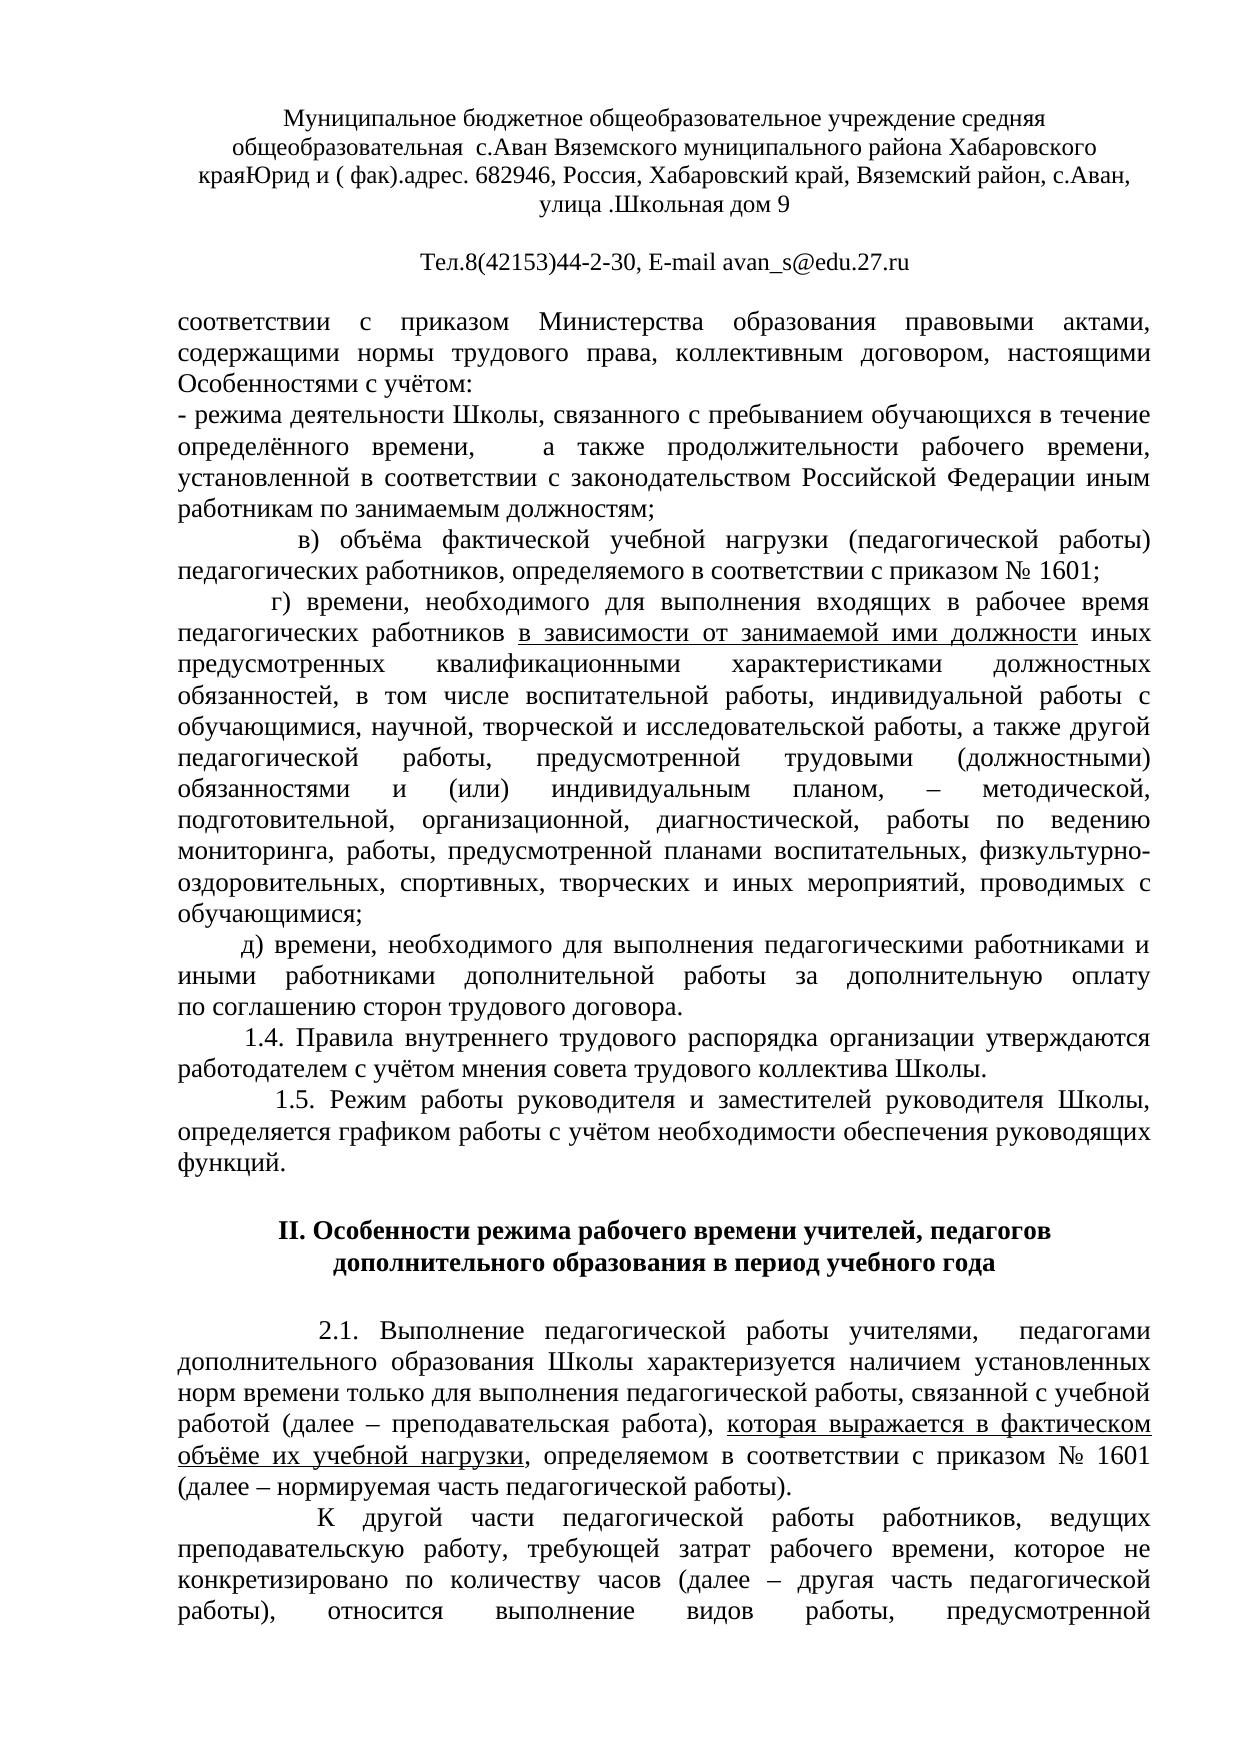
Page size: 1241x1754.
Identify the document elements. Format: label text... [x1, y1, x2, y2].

text д) времени, необходимого для выполнения педагогическими работниками и иными работниками дополнительной работы за дополнительную оплату по соглашению сторон трудового договора. [177, 928, 1152, 1021]
text в) объёма фактической учебной нагрузки (педагогической работы) педагогических работников, определяемого в соответствии с приказом № 1601; [177, 523, 1152, 585]
text 1.5. Режим работы руководителя и заместителей руководителя Школы, определяется графиком работы с учётом необходимости обеспечения руководящих функций. [177, 1084, 1152, 1177]
text г) времени, необходимого для выполнения входящих в рабочее время педагогических работников в зависимости от занимаемой ими должности иных предусмотренных квалификационными характеристиками должностных обязанностей, в том числе воспитательной работы, индивидуальной работы с обучающимися, научной, творческой и исследовательской работы, а также другой педагогической работы, предусмотренной трудовыми (должностными) обязанностями и (или) индивидуальным планом, – методической, подготовительной, организационной, диагностической, работы по ведению мониторинга, работы, предусмотренной планами воспитательных, физкультурно-оздоровительных, спортивных, творческих и иных мероприятий, проводимых с обучающимися; [177, 585, 1152, 928]
text 1.4. Правила внутреннего трудового распорядка организации утверждаются работодателем с учётом мнения совета трудового коллектива Школы. [177, 1021, 1152, 1084]
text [177, 305, 1152, 398]
text - режима деятельности Школы, связанного с пребыванием обучающихся в течение определённого времени, а также продолжительности рабочего времени, установленной в соответствии с законодательством Российской Федерации иным работникам по занимаемым должностям; [177, 398, 1152, 523]
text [177, 1501, 1152, 1626]
text II. Особенности режима рабочего времени учителей, педагогов дополнительного образования в период учебного года [177, 1214, 1152, 1277]
text 2.1. Выполнение педагогической работы учителями, педагогами дополнительного образования Школы характеризуется наличием установленных норм времени только для выполнения педагогической работы, связанной с учебной работой (далее – преподавательская работа), которая выражается в фактическом объёме их учебной нагрузки, определяемом в соответствии с приказом № 1601 (далее – нормируемая часть педагогической работы). [177, 1314, 1152, 1501]
